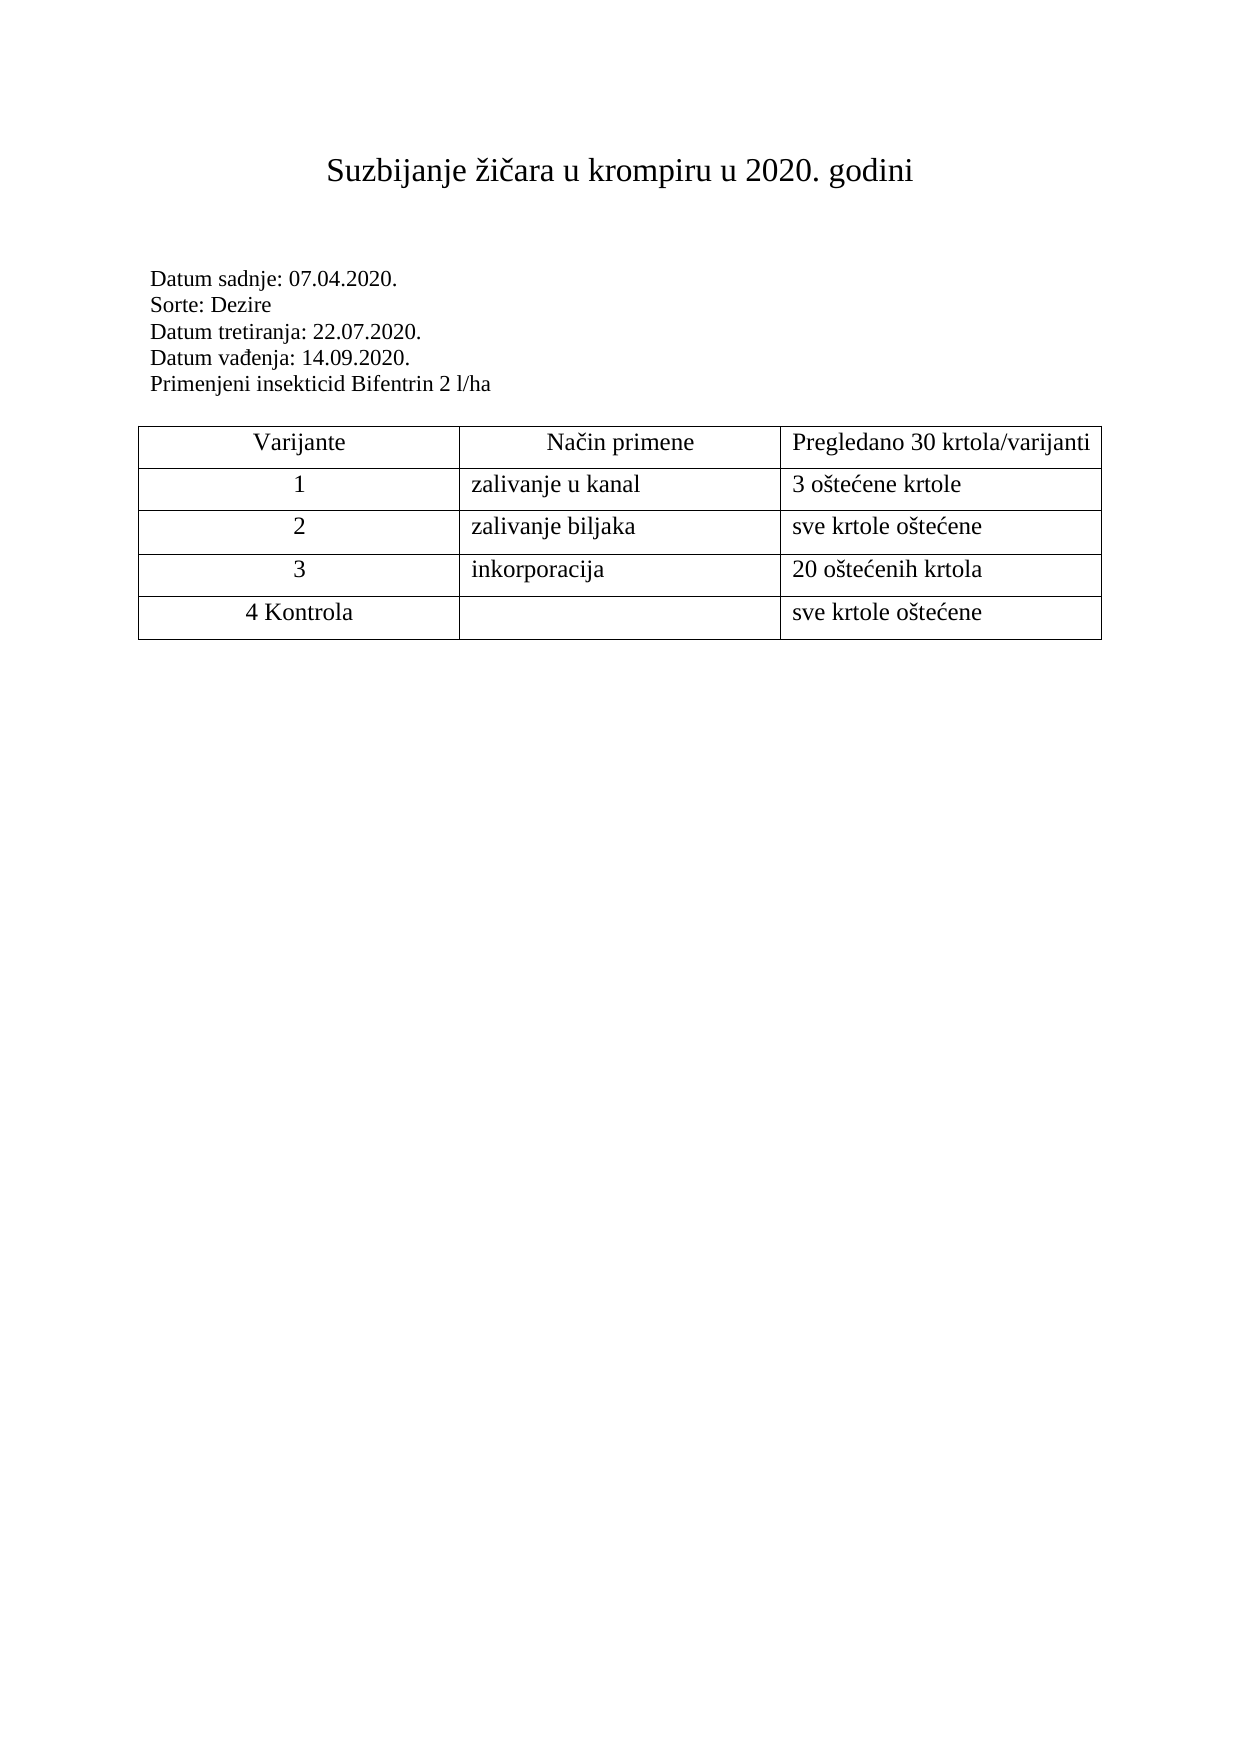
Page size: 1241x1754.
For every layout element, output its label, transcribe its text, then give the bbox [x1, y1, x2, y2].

table_cell sve krtole oštećene [781, 511, 1101, 553]
text Sorte: Dezire [150, 291, 1090, 318]
table_cell 2 [139, 511, 459, 553]
text Datum sadnje: 07.04.2020. [150, 265, 1090, 291]
table_cell 3 [139, 555, 459, 596]
table_cell inkorporacija [460, 555, 780, 596]
table_cell zalivanje u kanal [460, 469, 780, 510]
table_cell 3 oštećene krtole [781, 469, 1101, 510]
table_header Varijante [139, 427, 459, 468]
table_cell sve krtole oštećene [781, 597, 1101, 639]
table_header Način primene [460, 427, 780, 468]
text Suzbijanje žičara u krompiru u 2020. godini [150, 150, 1090, 188]
text Datum vađenja: 14.09.2020. [150, 344, 1090, 370]
table_cell zalivanje biljaka [460, 511, 780, 553]
text Primenjeni insekticid Bifentrin 2 l/ha [150, 370, 1090, 397]
text Datum tretiranja: 22.07.2020. [150, 318, 1090, 344]
table_header Pregledano 30 krtola/varijanti [781, 427, 1101, 468]
table_cell 20 oštećenih krtola [781, 555, 1101, 596]
table_cell 4 Kontrola [139, 597, 459, 639]
table_cell [460, 597, 780, 639]
table_cell 1 [139, 469, 459, 510]
